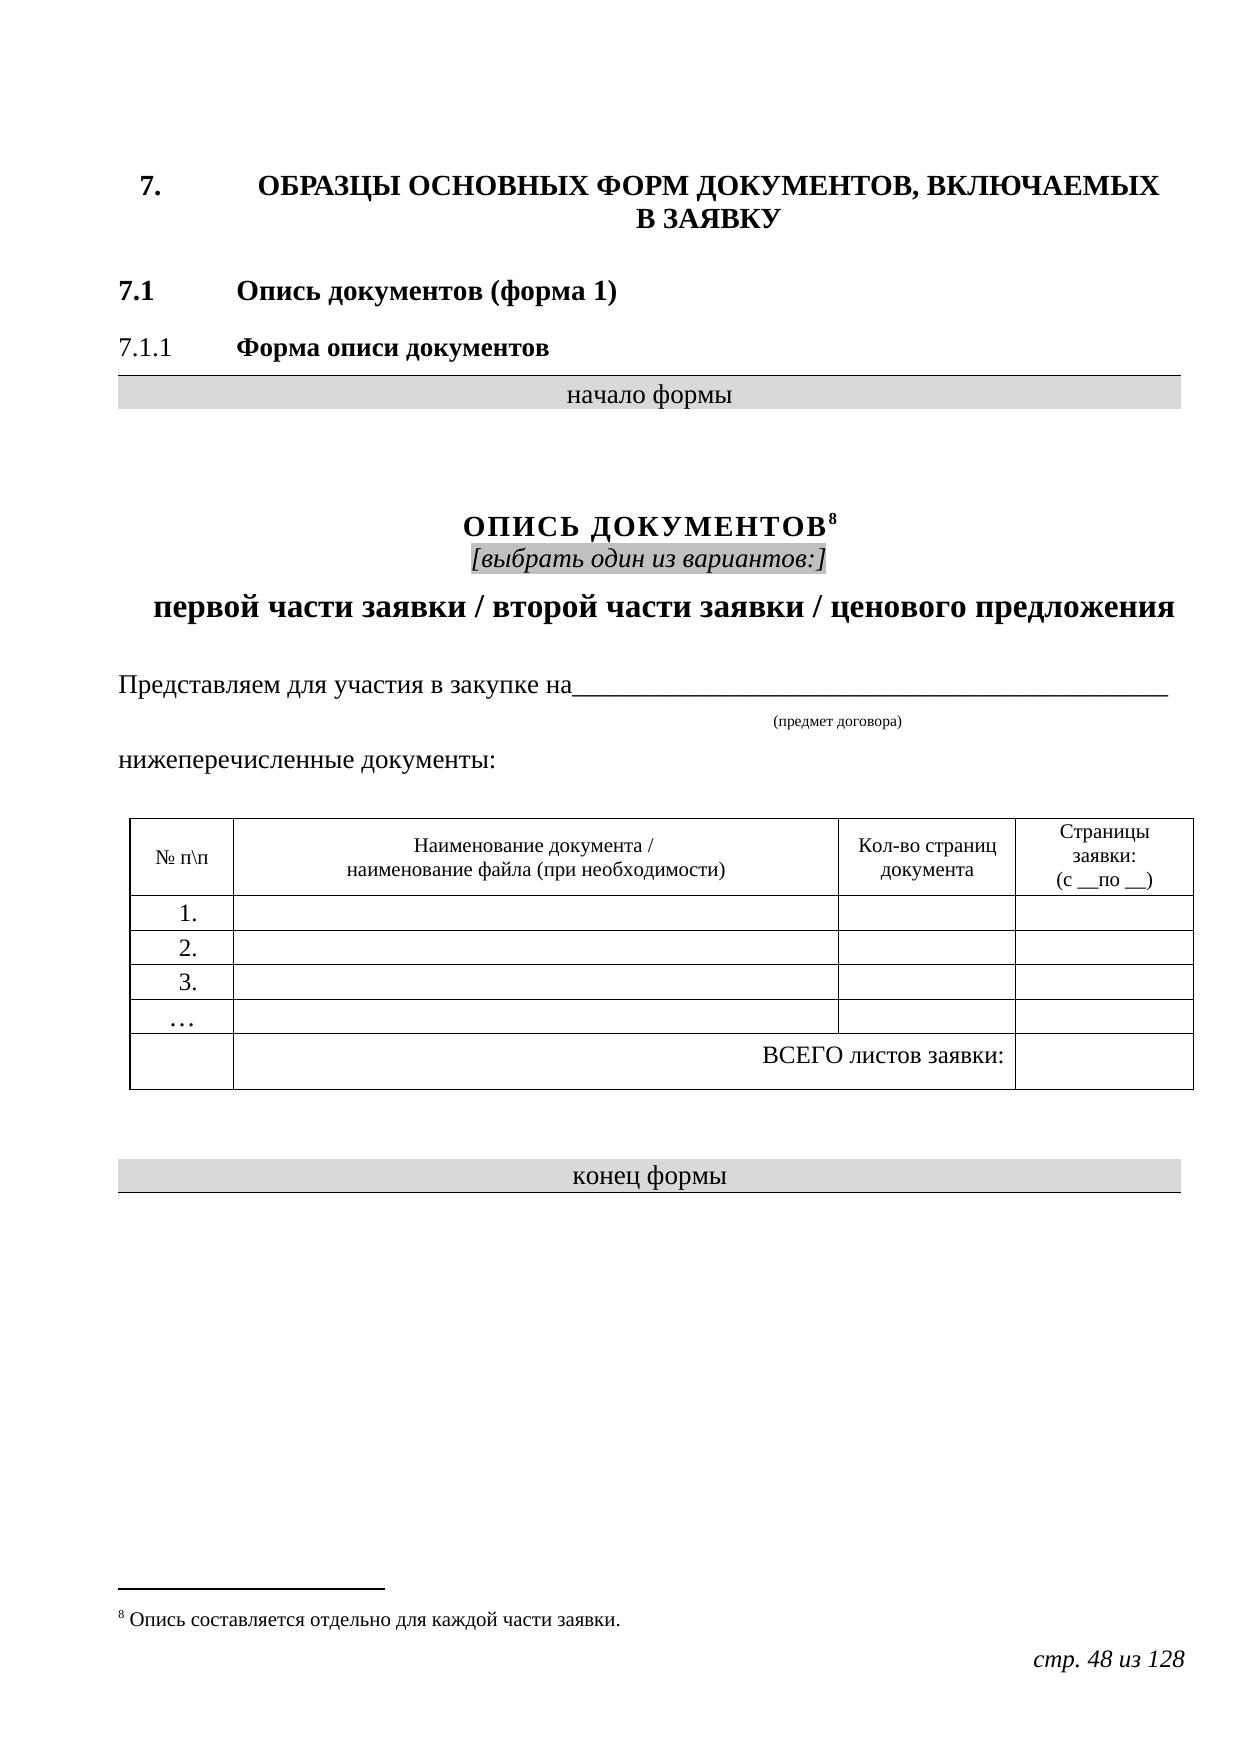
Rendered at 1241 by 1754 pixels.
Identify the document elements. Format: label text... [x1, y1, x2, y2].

table_cell [839, 896, 1015, 929]
table_cell [131, 965, 233, 998]
table_cell [839, 1000, 1015, 1033]
table_cell … [131, 1000, 233, 1033]
table_cell [1016, 931, 1193, 964]
table_cell [1016, 1000, 1193, 1033]
text нижеперечисленные документы: [118, 743, 1181, 774]
list Форма описи документов [118, 331, 1181, 362]
table_header Наименование документа / наименование файла (при необходимости) [234, 819, 838, 895]
table_cell [839, 965, 1015, 998]
table_cell [234, 896, 838, 929]
table_cell [1016, 1034, 1193, 1089]
text ОПИСЬ ДОКУМЕНТОВ [118, 509, 1181, 542]
text [выбрать один из вариантов:] [118, 542, 1181, 574]
text конец формы [118, 1159, 1181, 1192]
text начало формы [118, 376, 1181, 409]
table_cell [131, 1034, 233, 1089]
table_cell [1016, 965, 1193, 998]
table_cell [234, 1000, 838, 1033]
table_cell [234, 931, 838, 964]
text Представляем для участия в закупке на____________________________________________ [118, 668, 1181, 699]
subtitle ОБРАЗЦЫ ОСНОВНЫХ ФОРМ ДОКУМЕНТОВ, ВКЛЮЧАЕМЫХ В ЗАЯВКУ [118, 168, 1181, 235]
table_cell [131, 896, 233, 929]
table_header Страницы заявки: (с __по __) [1016, 819, 1193, 895]
table_header Кол-во страниц документа [839, 819, 1015, 895]
text (предмет договора) [118, 712, 1181, 743]
table_cell ВСЕГО листов заявки: [234, 1034, 1015, 1089]
subtitle Опись документов (форма 1) [118, 273, 1181, 306]
list первой части заявки / второй части заявки / ценового предложения [148, 586, 1181, 624]
table_header № п\п [131, 819, 233, 895]
table_cell [1016, 896, 1193, 929]
table_cell [839, 931, 1015, 964]
table_cell [234, 965, 838, 998]
table_cell [131, 931, 233, 964]
